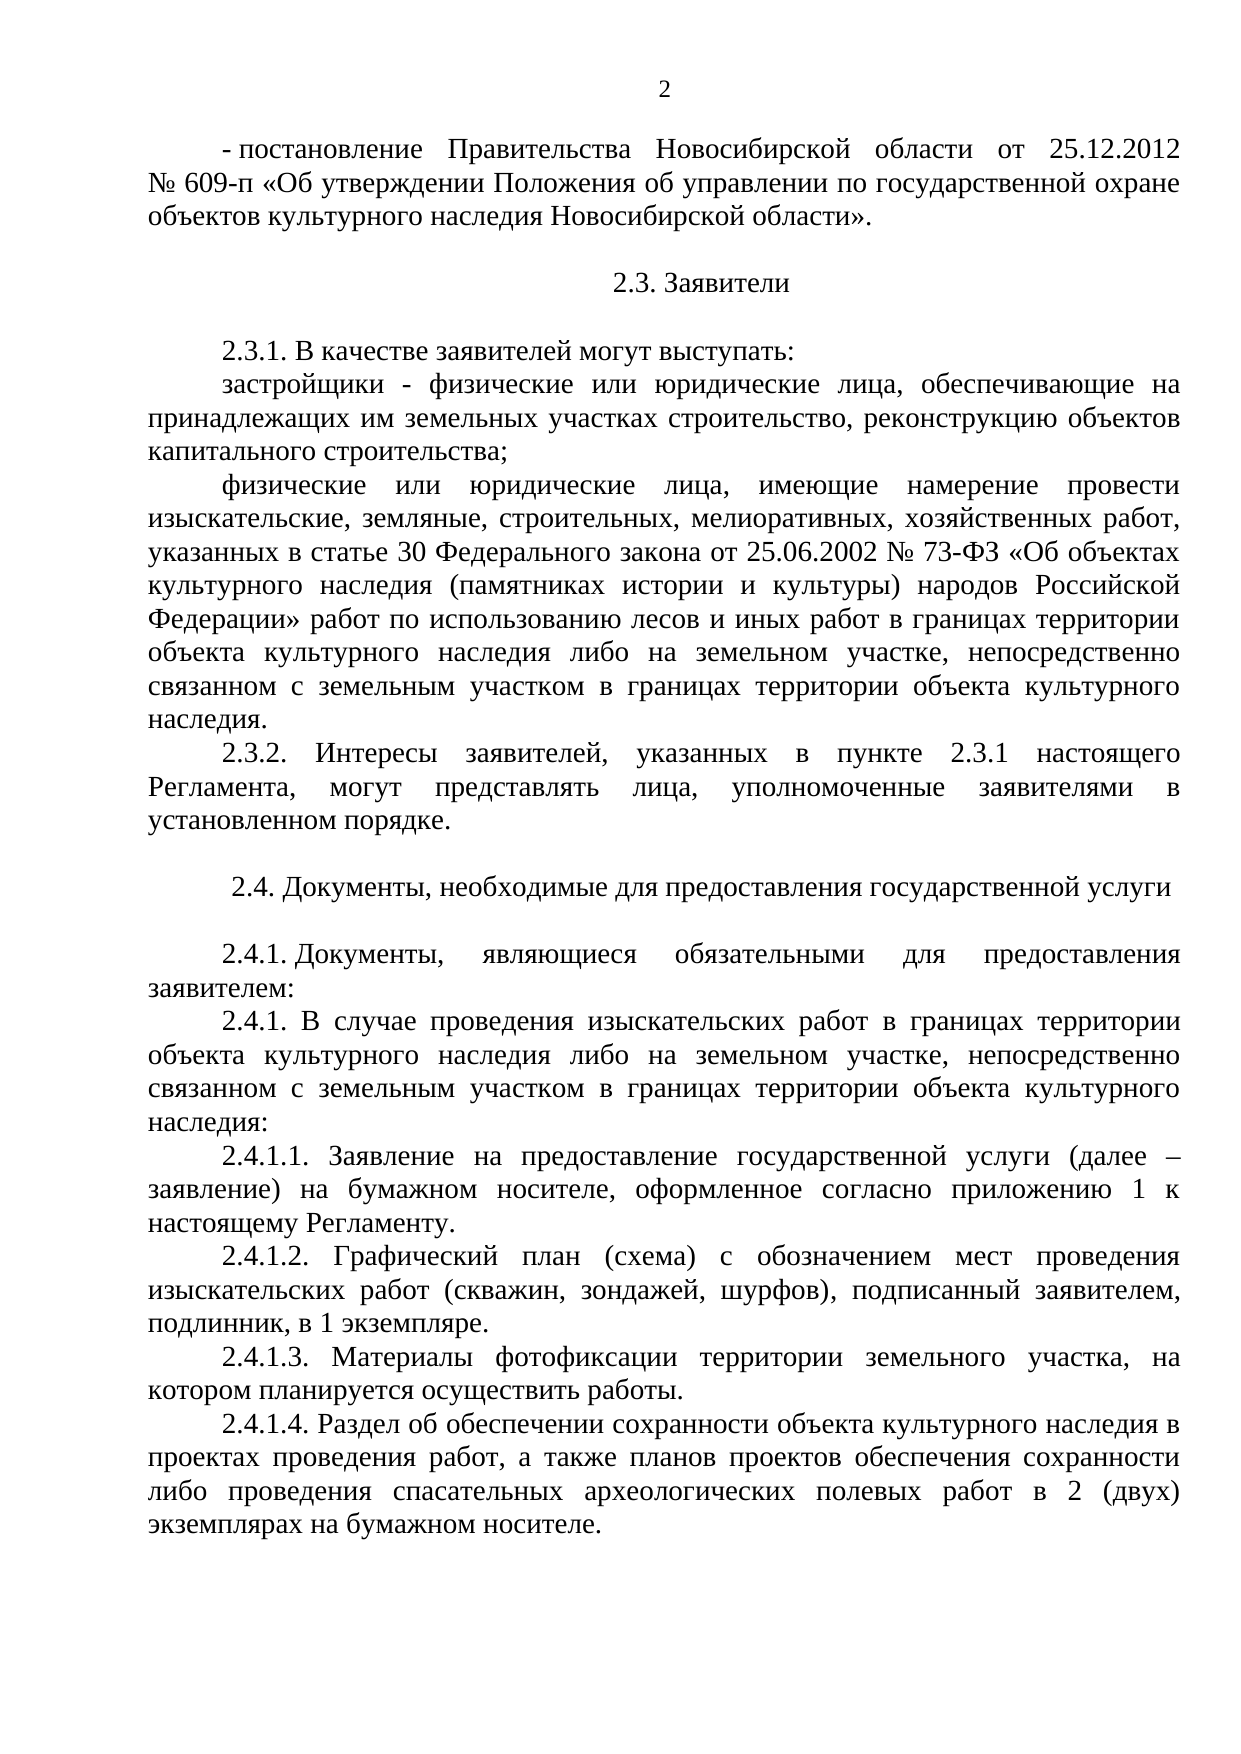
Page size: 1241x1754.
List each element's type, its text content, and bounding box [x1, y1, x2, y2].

text 2.4.1. Документы, являющиеся обязательными для предоставления заявителем: [148, 936, 1181, 1003]
text 2.3.1. В качестве заявителей могут выступать: [148, 333, 1181, 366]
text 2.3.2. Интересы заявителей, указанных в пункте 2.3.1 настоящего Регламента, могут представлять лица, уполномоченные заявителями в установленном порядке. [148, 735, 1181, 836]
text 2.4.1.2. Графический план (схема) с обозначением мест проведения изыскательских работ (скважин, зондажей, шурфов), подписанный заявителем, подлинник, в 1 экземпляре. [148, 1238, 1181, 1339]
text 2.4.1. В случае проведения изыскательских работ в границах территории объекта культурного наследия либо на земельном участке, непосредственно связанном с земельным участком в границах территории объекта культурного наследия: [148, 1003, 1181, 1138]
text 2.4.1.1. Заявление на предоставление государственной услуги (далее – заявление) на бумажном носителе, оформленное согласно приложению 1 к настоящему Регламенту. [148, 1138, 1181, 1238]
text 2.3. Заявители [148, 266, 1181, 299]
text физические или юридические лица, имеющие намерение провести изыскательские, земляные, строительных, мелиоративных, хозяйственных работ, указанных в статье 30 Федерального закона от 25.06.2002 № 73-ФЗ «Об объектах культурного наследия (памятниках истории и культуры) народов Российской Федерации» работ по использованию лесов и иных работ в границах территории объекта культурного наследия либо на земельном участке, непосредственно связанном с земельным участком в границах территории объекта культурного наследия. [148, 467, 1181, 735]
text 2.4.1.4. Раздел об обеспечении сохранности объекта культурного наследия в проектах проведения работ, а также планов проектов обеспечения сохранности либо проведения спасательных археологических полевых работ в 2 (двух) экземплярах на бумажном носителе. [148, 1406, 1181, 1540]
text застройщики - физические или юридические лица, обеспечивающие на принадлежащих им земельных участках строительство, реконструкцию объектов капитального строительства; [148, 366, 1181, 467]
text 2.4. Документы, необходимые для предоставления государственной услуги [148, 869, 1181, 903]
text 2.4.1.3. Материалы фотофиксации территории земельного участка, на котором планируется осуществить работы. [148, 1339, 1181, 1406]
text - постановление Правительства Новосибирской области от 25.12.2012 № 609-п «Об утверждении Положения об управлении по государственной охране объектов культурного наследия Новосибирской области». [148, 131, 1181, 232]
